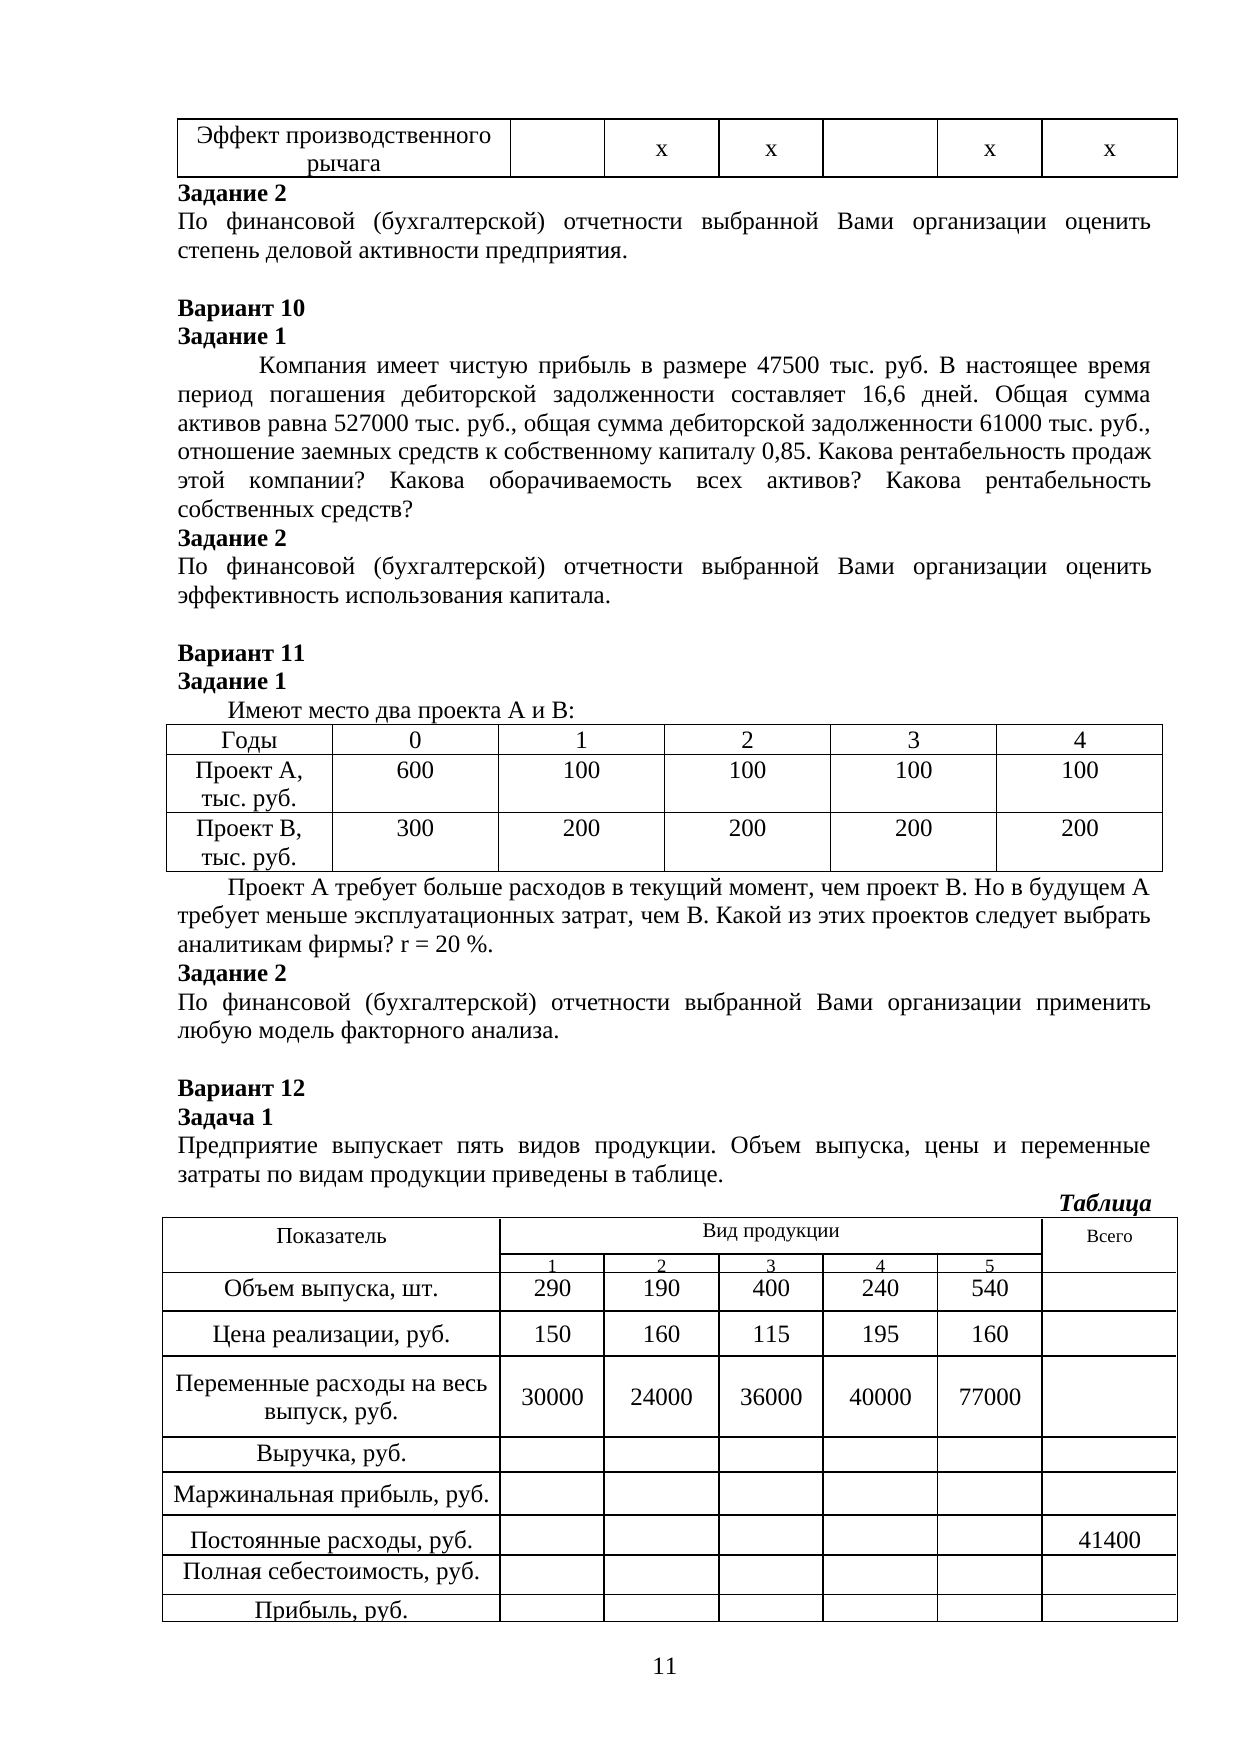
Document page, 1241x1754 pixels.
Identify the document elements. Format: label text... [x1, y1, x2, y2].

table_cell Проект В, тыс. руб. [167, 813, 332, 871]
table_cell [1043, 1271, 1177, 1310]
table_cell 36000 [720, 1357, 822, 1436]
table_cell [605, 1556, 718, 1593]
table_cell 300 [333, 813, 498, 871]
table_cell 200 [831, 813, 996, 871]
table_cell [938, 1595, 942, 1621]
table_cell 540 [938, 1273, 1041, 1310]
text Проект А требует больше расходов в текущий момент, чем проект В. Но в будущем А требует меньше эксплуатационных затрат, чем В. Какой из этих проектов следует выбрать аналитикам фирмы? r = 20 %. [177, 872, 1152, 958]
table_cell [511, 120, 604, 176]
table_cell [720, 1556, 822, 1593]
text Задание 2 [177, 178, 1152, 206]
table_cell [1043, 1310, 1177, 1355]
text По финансовой (бухгалтерской) отчетности выбранной Вами организации применить любую модель факторного анализа. [177, 987, 1152, 1044]
table_cell 240 [824, 1273, 937, 1310]
table_cell [501, 1516, 603, 1554]
table_cell 600 [333, 755, 498, 812]
table_cell [1043, 1471, 1177, 1514]
table_cell [1043, 1253, 1177, 1271]
table_cell х [1043, 120, 1177, 176]
table_cell 100 [831, 755, 996, 812]
table_cell 40000 [824, 1357, 937, 1436]
table_header 1 [499, 725, 664, 754]
table_cell х [938, 120, 1041, 176]
table_cell [714, 1595, 718, 1621]
table_cell 200 [997, 813, 1162, 871]
table_cell Выручка, руб. [163, 1438, 499, 1471]
table_cell [824, 1473, 937, 1514]
text Предприятие выпускает пять видов продукции. Объем выпуска, цены и переменные затраты по видам продукции приведены в таблице. [177, 1131, 1152, 1188]
table_cell [933, 1595, 937, 1621]
table_cell [501, 1438, 603, 1471]
table_cell х [605, 120, 718, 176]
table_cell [1043, 1436, 1177, 1471]
table_cell [824, 1556, 937, 1593]
table_cell 115 [720, 1312, 822, 1355]
text Задание 2 [177, 523, 1152, 551]
table_cell [501, 1473, 603, 1514]
text Вариант 11 [177, 638, 1152, 666]
table_cell 100 [499, 755, 664, 812]
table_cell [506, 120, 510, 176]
table_cell 150 [501, 1312, 603, 1355]
table_cell [720, 1516, 822, 1554]
table_header 3 [831, 725, 996, 754]
text Задание 2 [177, 958, 1152, 987]
table_cell 100 [997, 755, 1162, 812]
table_cell [720, 1473, 822, 1514]
table_cell х [720, 120, 822, 176]
table_header Годы [167, 725, 332, 754]
text Вариант 12 [177, 1073, 1152, 1102]
table_cell [605, 1473, 718, 1514]
table_cell [720, 1438, 822, 1471]
table_cell 190 [605, 1273, 718, 1310]
table_cell [938, 1473, 1041, 1514]
table_header 2 [665, 725, 830, 754]
table_cell Цена реализации, руб. [163, 1312, 499, 1355]
table_cell 77000 [938, 1357, 1041, 1436]
table_cell 24000 [605, 1357, 718, 1436]
text Имеют место два проекта А и В: [177, 695, 1152, 724]
table_cell 290 [501, 1273, 603, 1310]
table_cell Проект А, тыс. руб. [167, 755, 332, 812]
table_cell 30000 [501, 1357, 603, 1436]
table_cell [1173, 1594, 1177, 1621]
table_header Показатель [163, 1218, 500, 1253]
table_cell [824, 1516, 937, 1554]
text По финансовой (бухгалтерской) отчетности выбранной Вами организации оценить степень деловой активности предприятия. [177, 206, 1152, 264]
table_cell 400 [720, 1273, 822, 1310]
table_cell 160 [605, 1312, 718, 1355]
table_header Вид продукции [501, 1218, 1042, 1253]
text Компания имеет чистую прибыль в размере 47500 тыс. руб. В настоящее время период погашения дебиторской задолженности составляет 16,6 дней. Общая сумма активов равна 527000 тыс. руб., общая сумма дебиторской задолженности 61000 тыс. руб., отношение заемных средств к собственному капиталу 0,85. Какова рентабельность продаж этой компании? Какова оборачиваемость всех активов? Какова рентабельность собственных средств? [177, 350, 1152, 523]
table_cell 195 [824, 1312, 937, 1355]
table_cell 160 [938, 1312, 1041, 1355]
text Задание 1 [177, 321, 1152, 350]
table_cell Маржинальная прибыль, руб. [163, 1473, 499, 1514]
table_cell [938, 1438, 1041, 1471]
table_cell Объем выпуска, шт. [163, 1273, 499, 1310]
table_header Всего [1043, 1218, 1177, 1253]
text Таблица [177, 1188, 1152, 1217]
table_header 4 [997, 725, 1162, 754]
table_cell [605, 1438, 718, 1471]
table_cell [938, 1556, 1041, 1593]
table_cell [1043, 1355, 1177, 1436]
table_cell [163, 1253, 499, 1271]
table_cell 41400 [1043, 1514, 1177, 1554]
table_cell [605, 1516, 718, 1554]
table_cell 200 [665, 813, 830, 871]
table_header 0 [333, 725, 498, 754]
text Задача 1 [177, 1102, 1152, 1131]
table_cell Постоянные расходы, руб. [163, 1516, 499, 1554]
text Задание 1 [177, 666, 1152, 695]
table_cell 200 [499, 813, 664, 871]
table_cell [824, 1438, 937, 1471]
table_cell Полная себестоимость, руб. [163, 1556, 499, 1593]
text Вариант 10 [177, 293, 1152, 321]
table_cell Переменные расходы на весь выпуск, руб. [163, 1357, 499, 1436]
table_cell [938, 1516, 1041, 1554]
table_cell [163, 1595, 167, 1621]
table_cell [501, 1556, 603, 1593]
table_cell 100 [665, 755, 830, 812]
table_cell [824, 120, 937, 176]
text По финансовой (бухгалтерской) отчетности выбранной Вами организации оценить эффективность использования капитала. [177, 551, 1152, 609]
table_cell [1043, 1554, 1177, 1593]
